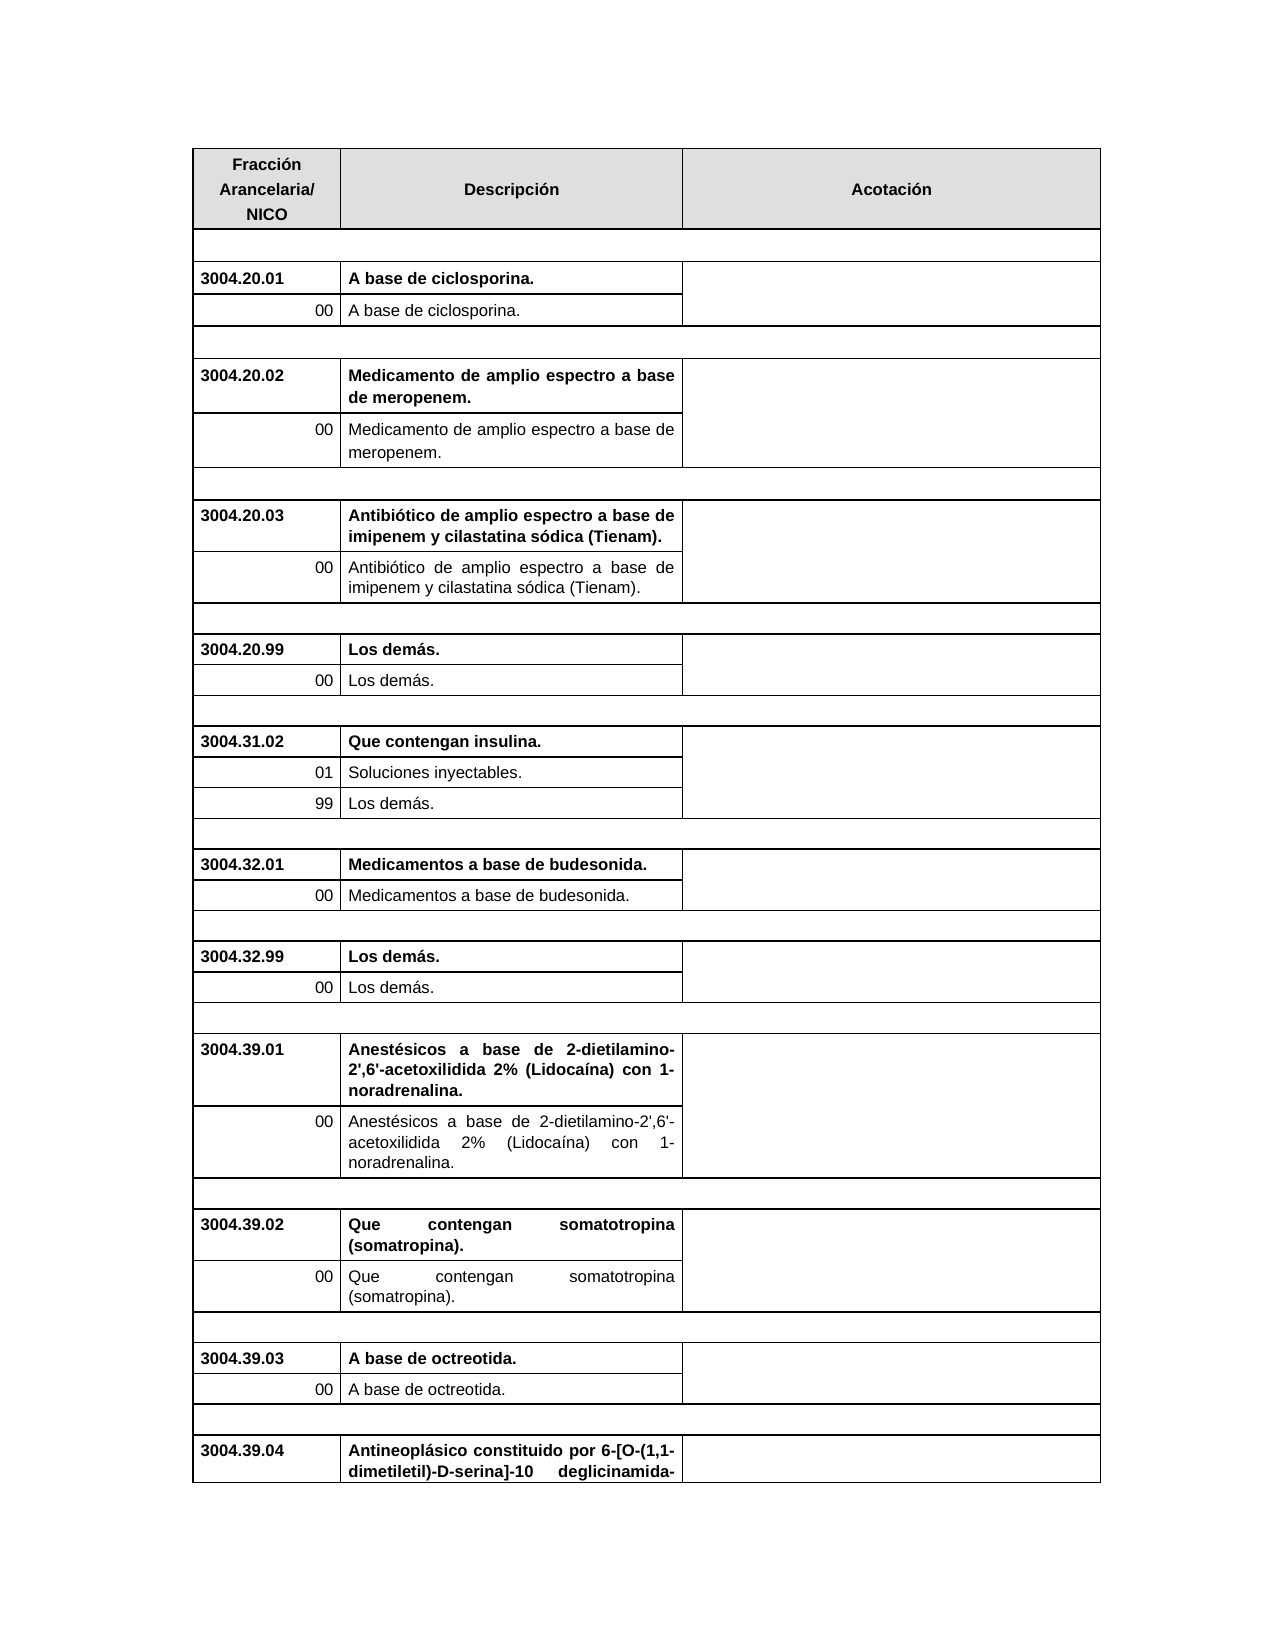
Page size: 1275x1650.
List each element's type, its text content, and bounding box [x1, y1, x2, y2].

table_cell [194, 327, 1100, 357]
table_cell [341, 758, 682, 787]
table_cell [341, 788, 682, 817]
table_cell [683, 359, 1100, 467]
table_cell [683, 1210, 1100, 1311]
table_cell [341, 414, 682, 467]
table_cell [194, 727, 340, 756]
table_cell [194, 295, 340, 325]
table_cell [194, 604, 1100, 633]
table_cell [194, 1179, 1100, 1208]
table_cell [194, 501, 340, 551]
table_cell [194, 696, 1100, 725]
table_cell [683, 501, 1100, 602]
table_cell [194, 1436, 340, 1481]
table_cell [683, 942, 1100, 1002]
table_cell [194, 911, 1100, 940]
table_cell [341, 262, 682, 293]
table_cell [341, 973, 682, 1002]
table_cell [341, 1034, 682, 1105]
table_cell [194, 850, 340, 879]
table_header Acotación [683, 149, 1100, 228]
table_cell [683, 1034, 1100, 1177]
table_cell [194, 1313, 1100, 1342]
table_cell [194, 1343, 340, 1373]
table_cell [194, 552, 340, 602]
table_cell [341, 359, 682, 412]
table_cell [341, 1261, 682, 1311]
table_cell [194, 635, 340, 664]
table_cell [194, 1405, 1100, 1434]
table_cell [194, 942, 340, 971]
table_header Fracción Arancelaria/ NICO [194, 149, 340, 228]
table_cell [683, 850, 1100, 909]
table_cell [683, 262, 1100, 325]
table_header Descripción [341, 149, 682, 228]
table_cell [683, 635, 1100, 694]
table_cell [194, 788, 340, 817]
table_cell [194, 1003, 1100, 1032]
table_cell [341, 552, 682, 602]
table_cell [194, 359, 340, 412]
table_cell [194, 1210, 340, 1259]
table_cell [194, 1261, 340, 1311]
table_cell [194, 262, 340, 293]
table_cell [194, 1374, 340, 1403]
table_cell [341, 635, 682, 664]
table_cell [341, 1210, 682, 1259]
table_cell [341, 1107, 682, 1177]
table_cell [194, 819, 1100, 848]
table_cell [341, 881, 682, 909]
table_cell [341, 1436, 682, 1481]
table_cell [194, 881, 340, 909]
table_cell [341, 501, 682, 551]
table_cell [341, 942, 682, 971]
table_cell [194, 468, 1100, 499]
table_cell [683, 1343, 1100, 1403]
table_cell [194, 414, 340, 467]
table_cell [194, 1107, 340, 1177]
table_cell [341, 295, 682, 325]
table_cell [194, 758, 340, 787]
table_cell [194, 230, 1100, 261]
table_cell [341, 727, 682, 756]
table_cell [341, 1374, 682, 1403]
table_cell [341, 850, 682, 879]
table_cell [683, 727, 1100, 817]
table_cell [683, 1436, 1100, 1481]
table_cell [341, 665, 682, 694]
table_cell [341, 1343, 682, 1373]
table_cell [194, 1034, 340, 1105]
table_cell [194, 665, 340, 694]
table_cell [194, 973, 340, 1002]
